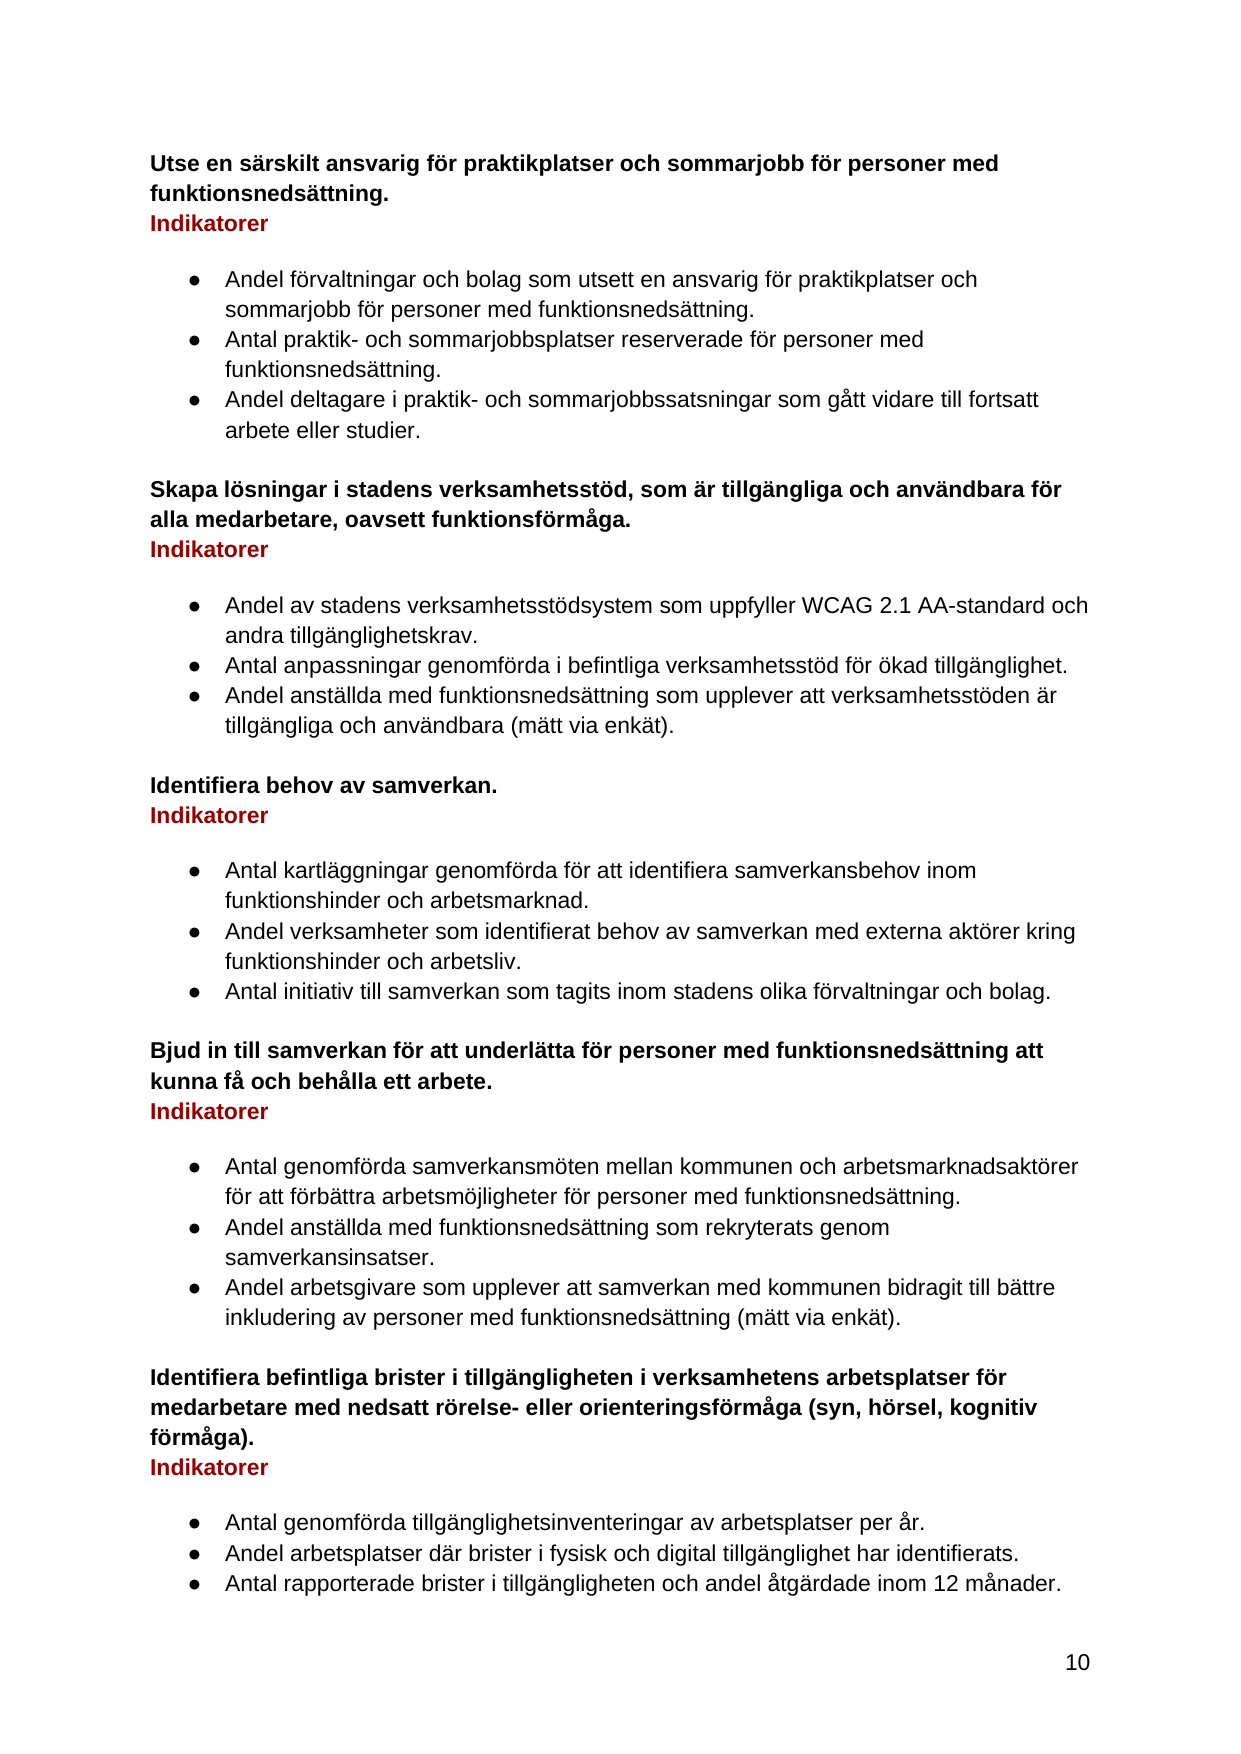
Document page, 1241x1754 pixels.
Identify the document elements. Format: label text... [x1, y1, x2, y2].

text Skapa lösningar i stadens verksamhetsstöd, som är tillgängliga och användbara för alla medarbetare, oavsett funktionsförmåga. Indikatorer [150, 476, 1090, 563]
list Antal initiativ till samverkan som tagits inom stadens olika förvaltningar och bolag. [187, 978, 1090, 1004]
list Andel deltagare i praktik- och sommarjobbssatsningar som gått vidare till fortsatt arbete eller studier. [187, 386, 1090, 443]
list Andel anställda med funktionsnedsättning som upplever att verksamhetsstöden är tillgängliga och användbara (mätt via enkät). [187, 682, 1090, 739]
list Andel verksamheter som identifierat behov av samverkan med externa aktörer kring funktionshinder och arbetsliv. [187, 918, 1090, 974]
list Andel arbetsplatser där brister i fysisk och digital tillgänglighet har identifierats. [187, 1539, 1090, 1566]
list Andel anställda med funktionsnedsättning som rekryterats genom samverkansinsatser. [187, 1213, 1090, 1270]
list Andel arbetsgivare som upplever att samverkan med kommunen bidragit till bättre inkludering av personer med funktionsnedsättning (mätt via enkät). [187, 1274, 1090, 1331]
list Antal genomförda samverkansmöten mellan kommunen och arbetsmarknadsaktörer för att förbättra arbetsmöjligheter för personer med funktionsnedsättning. [187, 1153, 1090, 1210]
text Bjud in till samverkan för att underlätta för personer med funktionsnedsättning att kunna få och behålla ett arbete. Indikatorer [150, 1037, 1090, 1124]
list Antal genomförda tillgänglighetsinventeringar av arbetsplatser per år. [187, 1509, 1090, 1536]
list Antal anpassningar genomförda i befintliga verksamhetsstöd för ökad tillgänglighet. [187, 652, 1090, 678]
list Antal rapporterade brister i tillgängligheten och andel åtgärdade inom 12 månader. [187, 1570, 1090, 1596]
list Andel av stadens verksamhetsstödsystem som uppfyller WCAG 2.1 AA-standard och andra tillgänglighetskrav. [187, 592, 1090, 648]
text Utse en särskilt ansvarig för praktikplatser och sommarjobb för personer med funktionsnedsättning. Indikatorer [150, 150, 1090, 237]
text Identifiera behov av samverkan. Indikatorer [150, 772, 1090, 828]
list Antal praktik- och sommarjobbsplatser reserverade för personer med funktionsnedsättning. [187, 326, 1090, 383]
text Identifiera befintliga brister i tillgängligheten i verksamhetens arbetsplatser för medarbetare med nedsatt rörelse- eller orienteringsförmåga (syn, hörsel, kognitiv förmåga). Indikatorer [150, 1363, 1090, 1481]
list Antal kartläggningar genomförda för att identifiera samverkansbehov inom funktionshinder och arbetsmarknad. [187, 857, 1090, 914]
list Andel förvaltningar och bolag som utsett en ansvarig för praktikplatser och sommarjobb för personer med funktionsnedsättning. [187, 266, 1090, 322]
